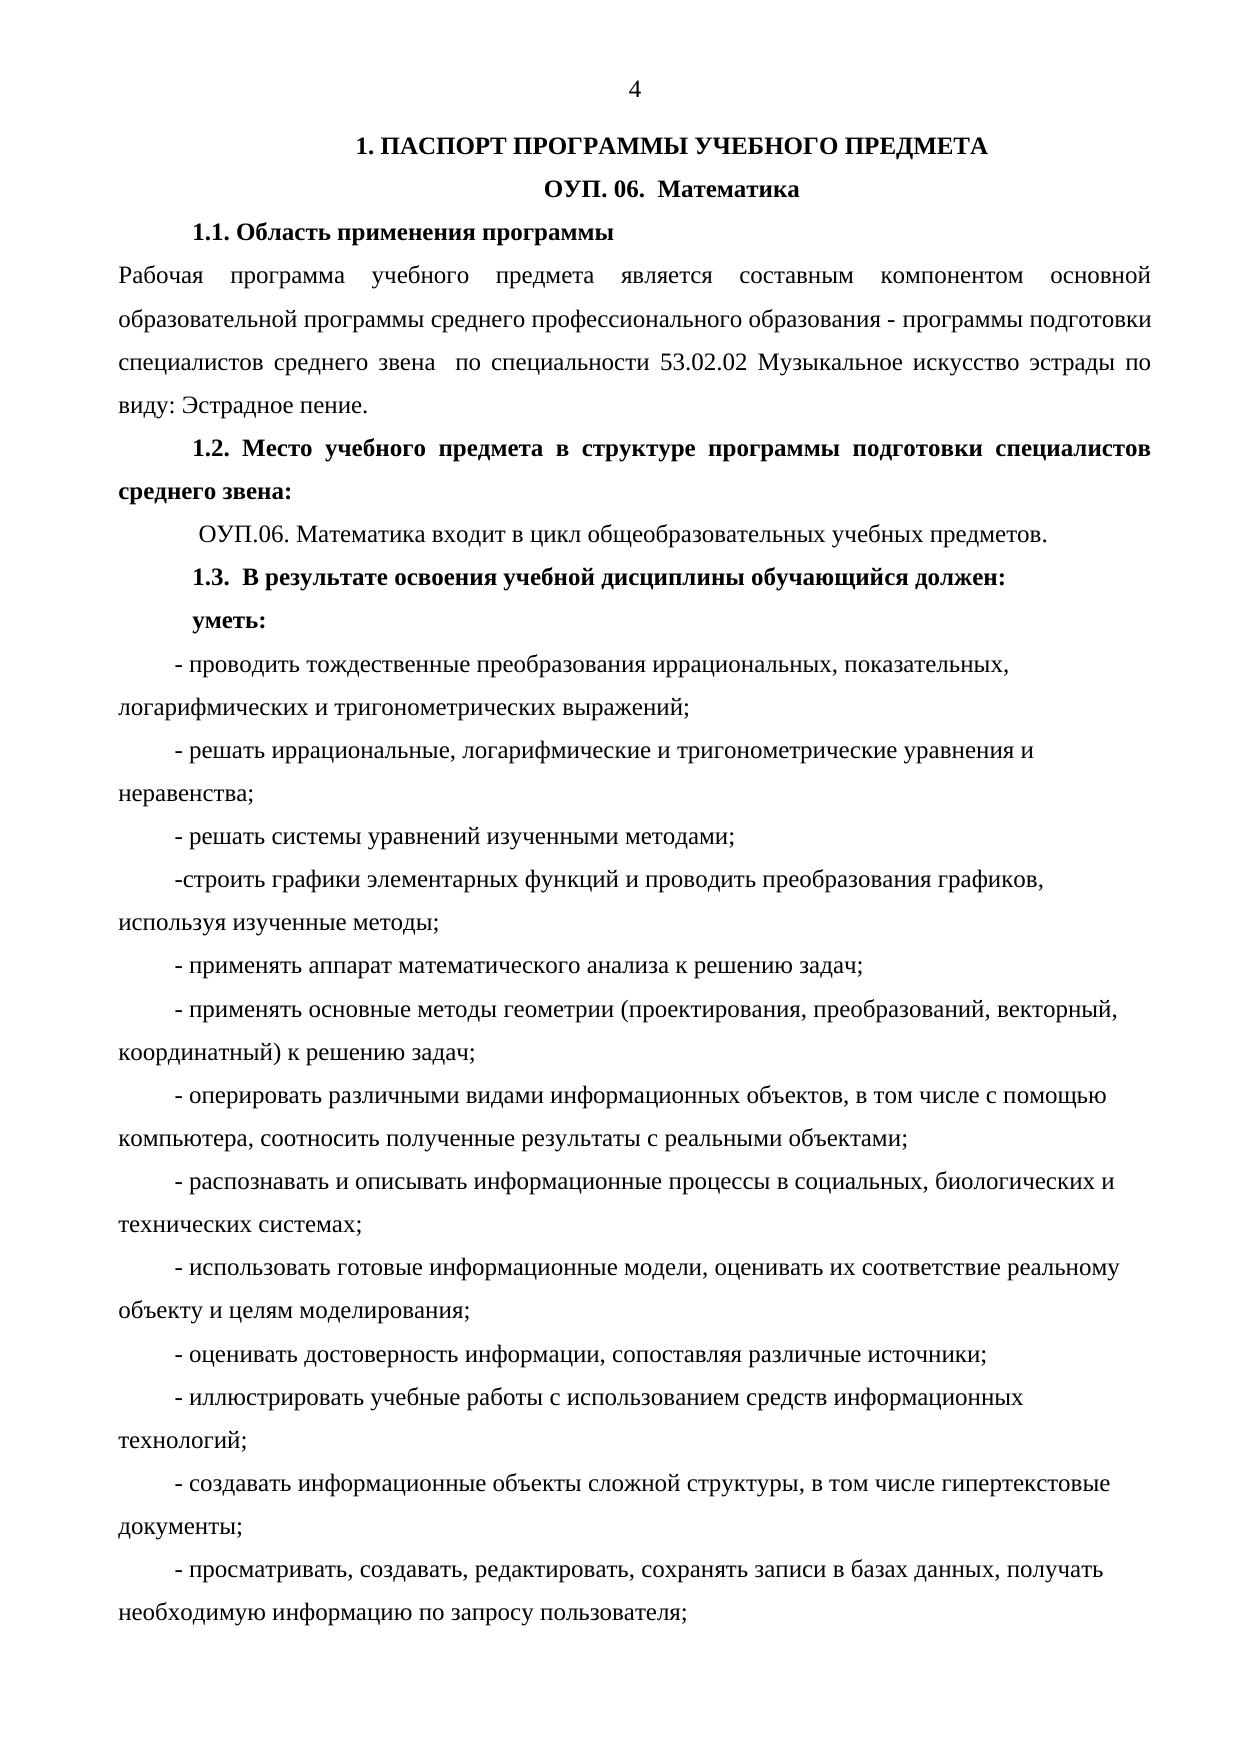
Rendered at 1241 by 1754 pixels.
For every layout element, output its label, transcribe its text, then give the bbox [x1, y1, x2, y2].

text уметь: [118, 606, 1152, 634]
text - просматривать, создавать, редактировать, сохранять записи в базах данных, получать необходимую информацию по запросу пользователя; [118, 1554, 1152, 1626]
text - применять основные методы геометрии (проектирования, преобразований, векторный, координатный) к решению задач; [118, 994, 1152, 1066]
text - распознавать и описывать информационные процессы в социальных, биологических и технических системах; [118, 1166, 1152, 1238]
text - решать иррациональные, логарифмические и тригонометрические уравнения и неравенства; [118, 735, 1152, 807]
text ОУП. 06. Математика [118, 174, 1152, 203]
text 1.3. В результате освоения учебной дисциплины обучающийся должен: [118, 562, 1152, 591]
text - применять аппарат математического анализа к решению задач; [118, 951, 1152, 979]
text - иллюстрировать учебные работы с использованием средств информационных технологий; [118, 1382, 1152, 1454]
text 1. паспорт ПРОГРАММЫ УЧЕБНОго предмета [118, 131, 1152, 160]
text ОУП.06. Математика входит в цикл общеобразовательных учебных предметов. [118, 519, 1152, 548]
text - использовать готовые информационные модели, оценивать их соответствие реальному объекту и целям моделирования; [118, 1252, 1152, 1324]
text - создавать информационные объекты сложной структуры, в том числе гипертекстовые документы; [118, 1468, 1152, 1540]
text - оперировать различными видами информационных объектов, в том числе с помощью компьютера, соотносить полученные результаты с реальными объектами; [118, 1080, 1152, 1152]
text - решать системы уравнений изученными методами; [118, 821, 1152, 850]
text 1.2. Место учебного предмета в структуре программы подготовки специалистов среднего звена: [118, 433, 1152, 505]
text - оценивать достоверность информации, сопоставляя различные источники; [118, 1339, 1152, 1367]
text Рабочая программа учебного предмета является составным компонентом основной образовательной программы среднего профессионального образования - программы подготовки специалистов среднего звена по специальности 53.02.02 Музыкальное искусство эстрады по виду: Эстрадное пение. [118, 261, 1152, 419]
text 1.1. Область применения программы [118, 217, 1152, 246]
text - проводить тождественные преобразования иррациональных, показательных, логарифмических и тригонометрических выражений; [118, 649, 1152, 721]
text -строить графики элементарных функций и проводить преобразования графиков, используя изученные методы; [118, 864, 1152, 936]
